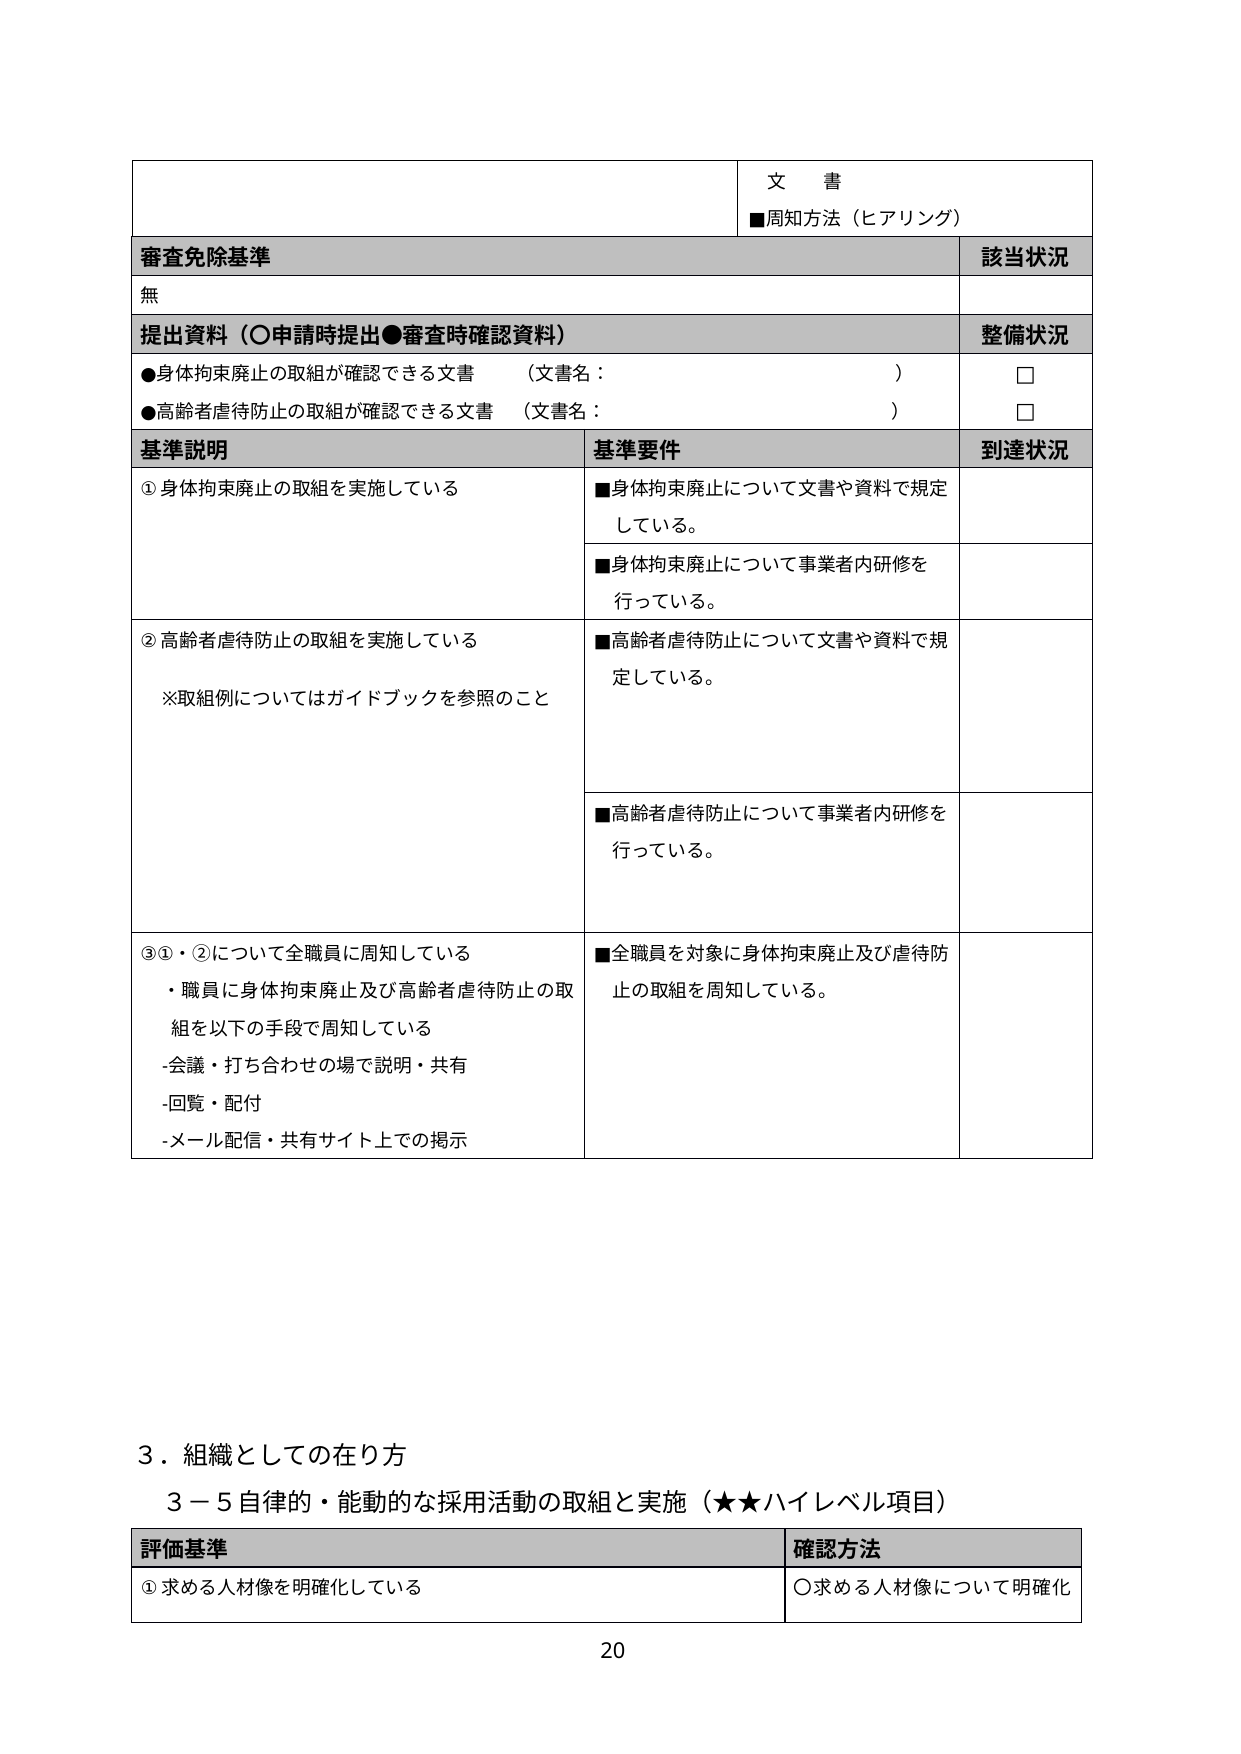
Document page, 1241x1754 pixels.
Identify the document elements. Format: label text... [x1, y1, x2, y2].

table_cell ■高齢者虐待防止について事業者内研修を行っている。 [585, 793, 959, 932]
table_cell [960, 468, 1092, 543]
text ３．組織としての在り方 [133, 1435, 1092, 1472]
table_cell 基準要件 [585, 430, 959, 467]
table_cell ■身体拘束廃止について事業者内研修を行っている。 [585, 544, 959, 619]
table_cell ■全職員を対象に身体拘束廃止及び虐待防止の取組を周知している。 [585, 933, 959, 1158]
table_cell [786, 1568, 1081, 1622]
table_cell ①身体拘束廃止の取組を実施している [132, 468, 584, 619]
table_cell □ □ [960, 354, 1092, 429]
table_cell [960, 620, 1092, 792]
table_cell ■身体拘束廃止について文書や資料で規定している。 [585, 468, 959, 543]
table_cell 基準説明 [132, 430, 584, 467]
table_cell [738, 161, 1092, 236]
table_cell [960, 276, 1092, 314]
table_header 確認方法 [786, 1529, 1081, 1566]
table_cell 提出資料（〇申請時提出●審査時確認資料） [132, 315, 959, 353]
table_cell 該当状況 [960, 237, 1092, 275]
table_cell ●身体拘束廃止の取組が確認できる文書 （文書名： ） ●高齢者虐待防止の取組が確認できる文書 （文書名： ） [132, 354, 959, 429]
table_cell 整備状況 [960, 315, 1092, 353]
table_cell ②高齢者虐待防止の取組を実施している ※取組例についてはガイドブックを参照のこと [132, 620, 584, 932]
table_cell ③①・②について全職員に周知している ・職員に身体拘束廃止及び高齢者虐待防止の取組を以下の手段で周知している -会議・打ち合わせの場で説明・共有 -回覧・配付 -メール配信・共有サイト上での掲示 [132, 933, 584, 1158]
table_cell ■高齢者虐待防止について文書や資料で規定している。 [585, 620, 959, 792]
table_cell [960, 793, 1092, 932]
table_cell 無 [132, 276, 959, 314]
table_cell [133, 161, 737, 236]
table_cell 到達状況 [960, 430, 1092, 467]
table_cell 審査免除基準 [132, 237, 959, 275]
table_cell [960, 544, 1092, 619]
table_cell [960, 933, 1092, 1158]
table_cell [132, 1568, 784, 1622]
text ３－５自律的・能動的な採用活動の取組と実施（★★ハイレベル項目） [158, 1481, 1092, 1519]
table_header 評価基準 [132, 1529, 784, 1566]
